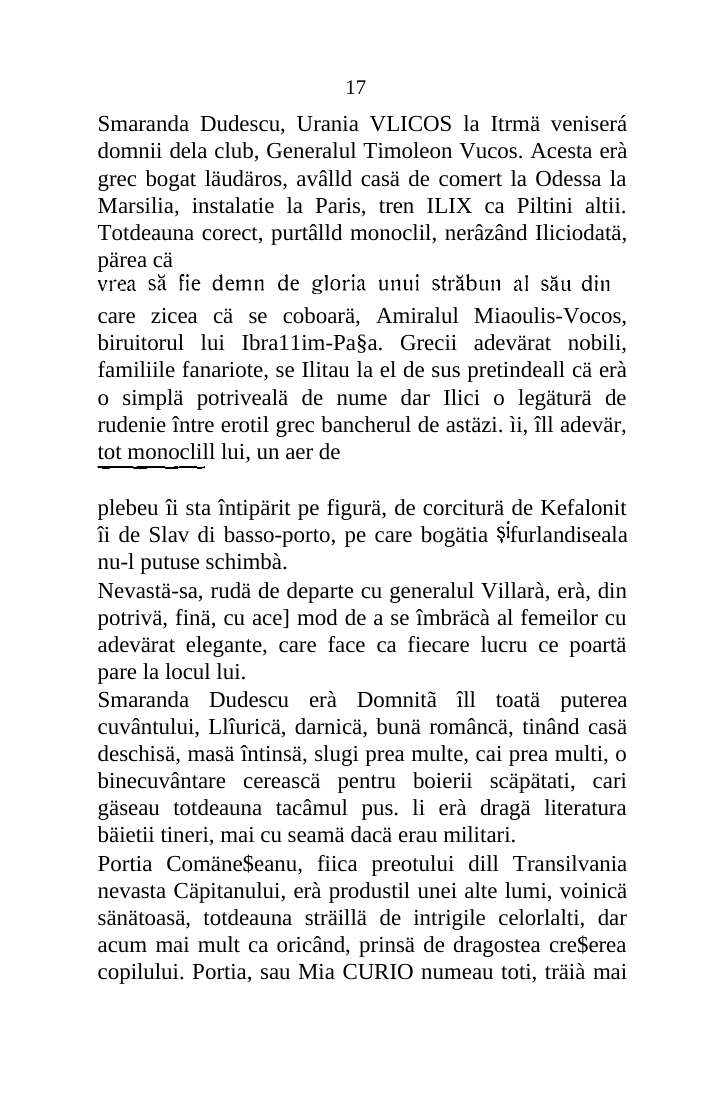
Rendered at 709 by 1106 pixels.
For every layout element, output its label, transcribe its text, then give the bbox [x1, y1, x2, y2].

text Smaranda Dudescu, Urania VLICOS la Itrmä veniserá domnii dela club, Generalul Timoleon Vucos. Acesta erà grec bogat läudäros, avâlld casä de comert la Odessa la Marsilia, instalatie la Paris, tren ILIX ca Piltini altii. Totdeauna corect, purtâlld monoclil, nerâzând Iliciodatä, pärea cä [97, 111, 628, 272]
text Nevastä-sa, rudä de departe cu generalul Villarà, erà, din potrivä, finä, cu ace] mod de a se îmbräcà al femeilor cu adevärat elegante, care face ca fiecare lucru ce poartä pare la locul lui. [97, 577, 628, 684]
picture [97, 274, 610, 294]
text plebeu îi sta întipärit pe figurä, de corciturä de Kefalonit îi de Slav di basso-porto, pe care bogätia furlandiseala nu-l putuse schimbà. [97, 494, 628, 575]
picture [497, 521, 510, 543]
text Smaranda Dudescu erà Domnitã îll toatä puterea cuvântului, Llîuricä, darnicä, bunä româncä, tinând casä deschisä, masä întinsä, slugi prea multe, cai prea multi, o binecuvântare cereascä pentru boierii scäpätati, cari gäseau totdeauna tacâmul pus. li erà dragä literatura bäietii tineri, mai cu seamä dacä erau militari. [97, 686, 628, 848]
text care zicea cä se coboarä, Amiralul Miaoulis-Vocos, biruitorul lui Ibra11im-Pa§a. Grecii adevärat nobili, familiile fanariote, se Ilitau la el de sus pretindeall cä erà o simplä potrivealä de nume dar Ilici o legäturä de rudenie între erotil grec bancherul de astäzi. ìi, îll adevär, tot monoclill lui, un aer de [97, 302, 628, 464]
